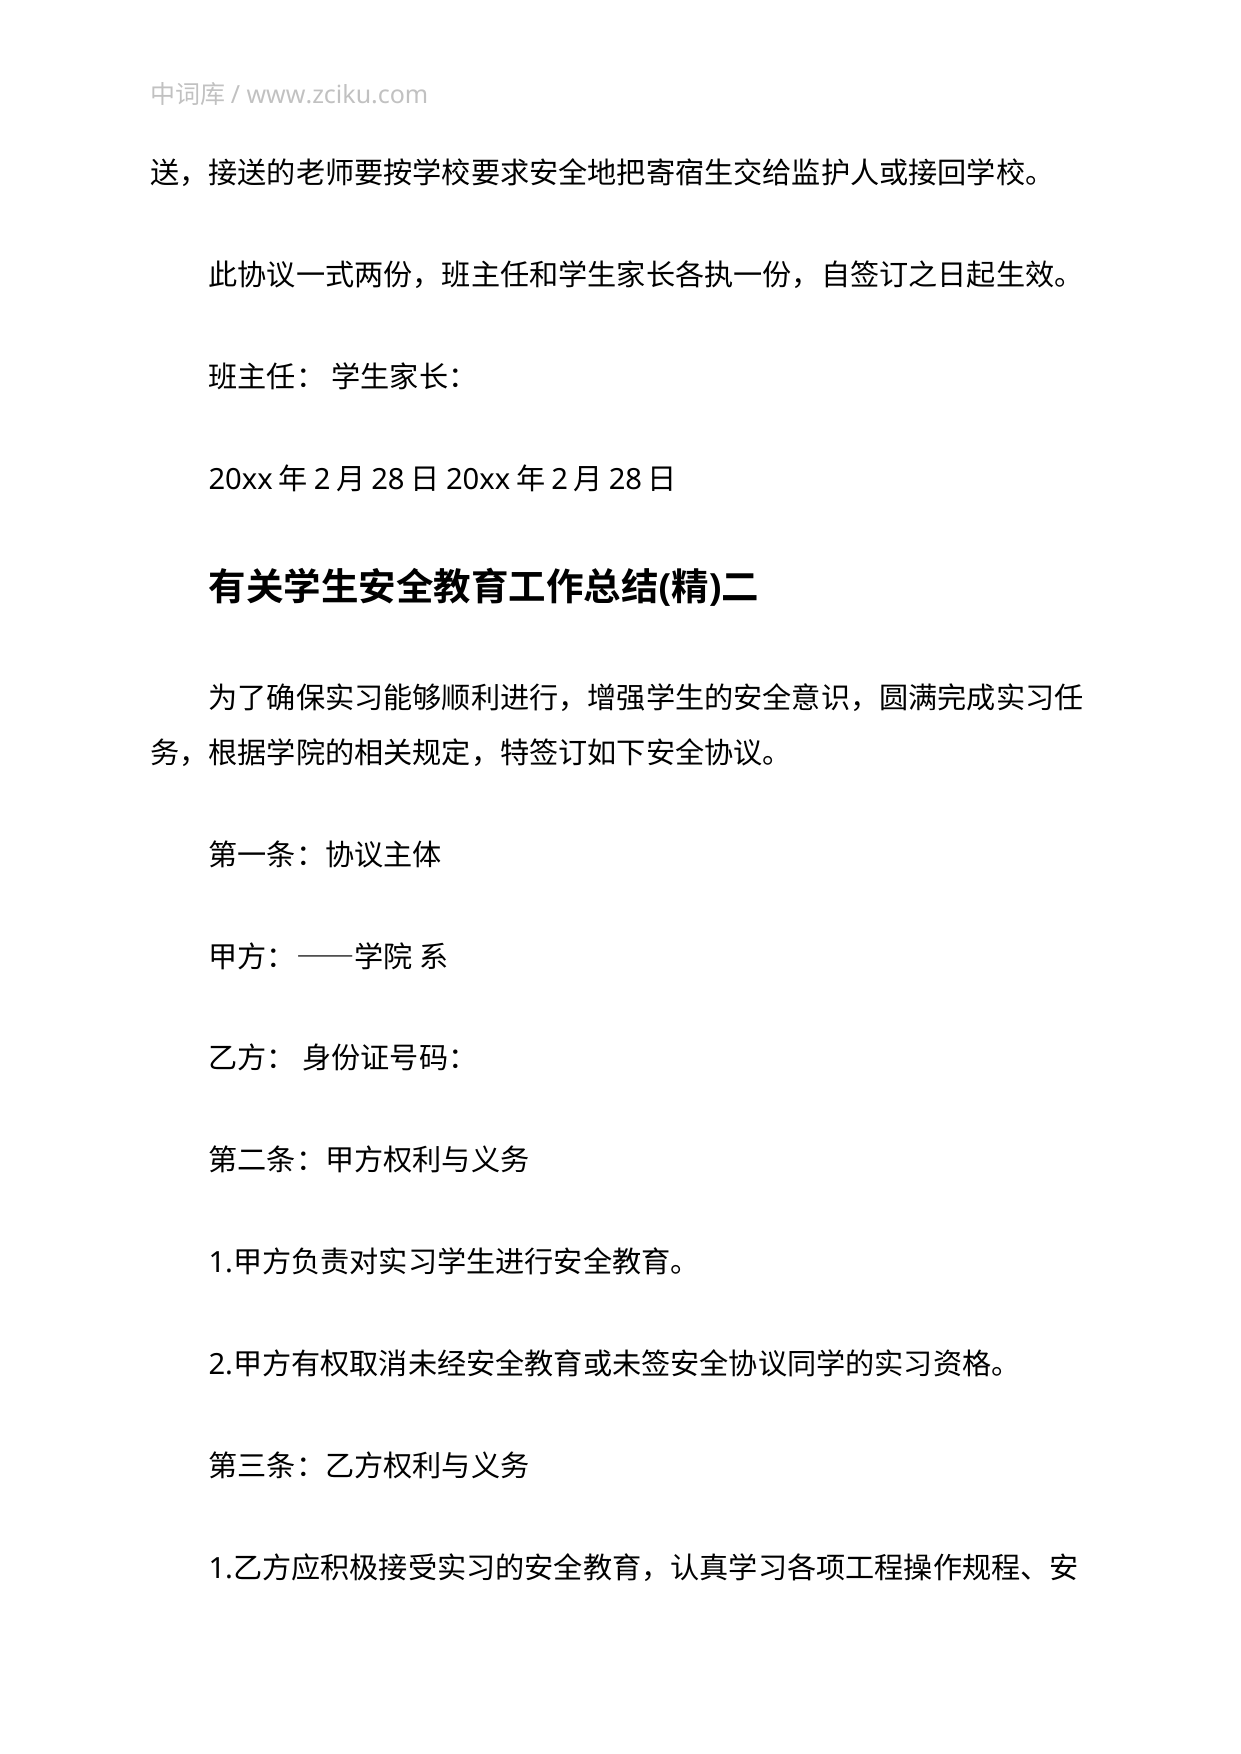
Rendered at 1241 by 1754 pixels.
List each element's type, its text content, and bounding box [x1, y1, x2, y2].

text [150, 1544, 1090, 1587]
text 2.甲方有权取消未经安全教育或未签安全协议同学的实习资格。 [150, 1341, 1090, 1383]
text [150, 150, 1090, 192]
text 20xx年2月28日 20xx年2月28日 [150, 455, 1090, 498]
text 第三条：乙方权利与义务 [150, 1443, 1090, 1485]
text 第一条：协议主体 [150, 832, 1090, 874]
text 第二条：甲方权利与义务 [150, 1137, 1090, 1179]
text 乙方： 身份证号码： [150, 1035, 1090, 1077]
text 甲方：——学院 系 [150, 933, 1090, 976]
text 此协议一式两份，班主任和学生家长各执一份，自签订之日起生效。 [150, 252, 1090, 294]
text 为了确保实习能够顺利进行，增强学生的安全意识，圆满完成实习任务，根据学院的相关规定，特签订如下安全协议。 [150, 675, 1090, 772]
text 1.甲方负责对实习学生进行安全教育。 [150, 1239, 1090, 1281]
text 班主任： 学生家长： [150, 353, 1090, 396]
text 有关学生安全教育工作总结(精)二 [150, 557, 1090, 612]
